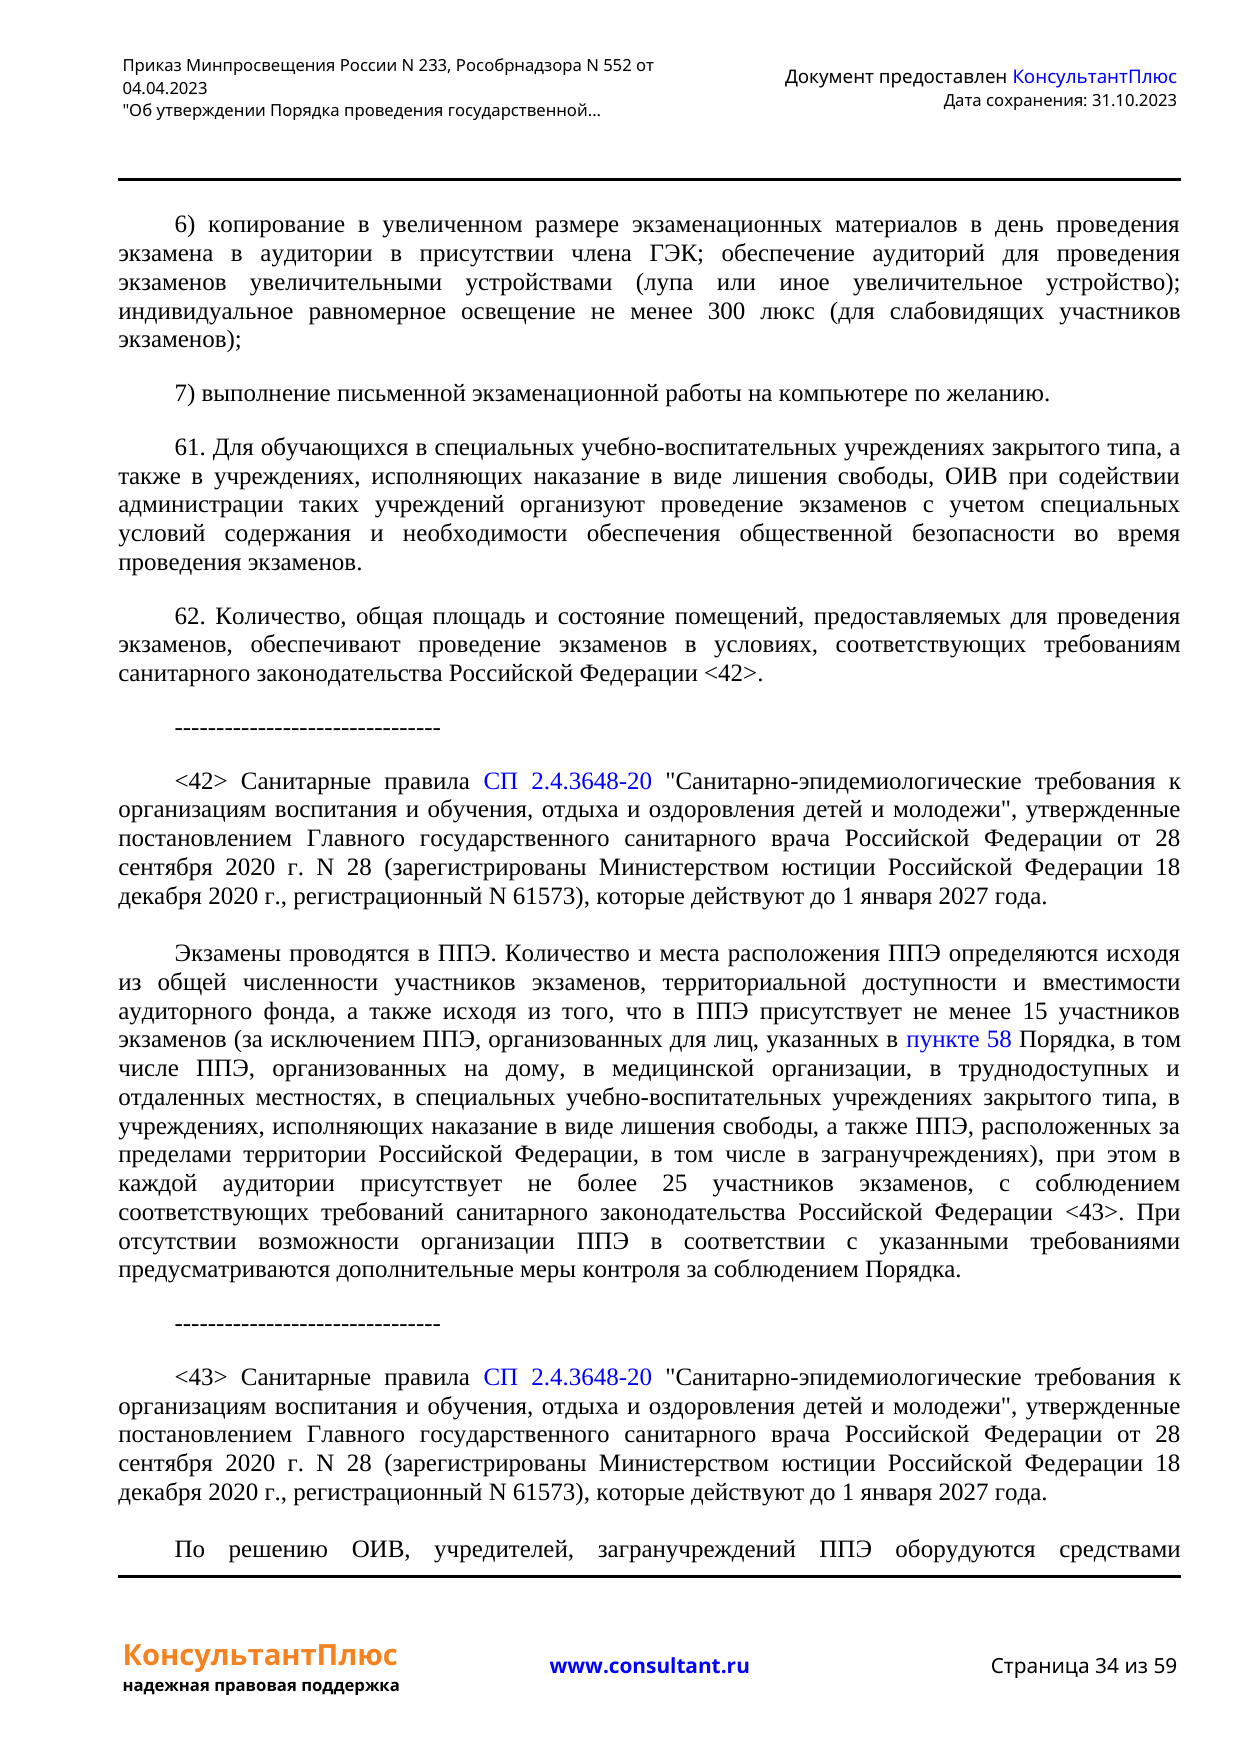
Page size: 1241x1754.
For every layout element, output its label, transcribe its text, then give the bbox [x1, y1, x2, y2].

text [118, 1534, 1181, 1563]
text Экзамены проводятся в ППЭ. Количество и места расположения ППЭ определяются исходя из общей численности участников экзаменов, территориальной доступности и вместимости аудиторного фонда, а также исходя из того, что в ППЭ присутствует не менее 15 участников экзаменов (за исключением ППЭ, организованных для лиц, указанных в пункте 58 Порядка, в том числе ППЭ, организованных на дому, в медицинской организации, в труднодоступных и отдаленных местностях, в специальных учебно-воспитательных учреждениях закрытого типа, в учреждениях, исполняющих наказание в виде лишения свободы, а также ППЭ, расположенных за пределами территории Российской Федерации, в том числе в загранучреждениях), при этом в каждой аудитории присутствует не более 25 участников экзаменов, с соблюдением соответствующих требований санитарного законодательства Российской Федерации <43>. При отсутствии возможности организации ППЭ в соответствии с указанными требованиями предусматриваются дополнительные меры контроля за соблюдением Порядка. [118, 938, 1181, 1283]
text <42> Санитарные правила СП 2.4.3648-20 "Санитарно-эпидемиологические требования к организациям воспитания и обучения, отдыха и оздоровления детей и молодежи", утвержденные постановлением Главного государственного санитарного врача Российской Федерации от 28 сентября 2020 г. N 28 (зарегистрированы Министерством юстиции Российской Федерации 18 декабря 2020 г., регистрационный N 61573), которые действуют до 1 января 2027 года. [118, 766, 1181, 909]
text 61. Для обучающихся в специальных учебно-воспитательных учреждениях закрытого типа, а также в учреждениях, исполняющих наказание в виде лишения свободы, ОИВ при содействии администрации таких учреждений организуют проведение экзаменов с учетом специальных условий содержания и необходимости обеспечения общественной безопасности во время проведения экзаменов. [118, 432, 1181, 576]
text 6) копирование в увеличенном размере экзаменационных материалов в день проведения экзамена в аудитории в присутствии члена ГЭК; обеспечение аудиторий для проведения экзаменов увеличительными устройствами (лупа или иное увеличительное устройство); индивидуальное равномерное освещение не менее 300 люкс (для слабовидящих участников экзаменов); [118, 209, 1181, 353]
text <43> Санитарные правила СП 2.4.3648-20 "Санитарно-эпидемиологические требования к организациям воспитания и обучения, отдыха и оздоровления детей и молодежи", утвержденные постановлением Главного государственного санитарного врача Российской Федерации от 28 сентября 2020 г. N 28 (зарегистрированы Министерством юстиции Российской Федерации 18 декабря 2020 г., регистрационный N 61573), которые действуют до 1 января 2027 года. [118, 1362, 1181, 1506]
text 62. Количество, общая площадь и состояние помещений, предоставляемых для проведения экзаменов, обеспечивают проведение экзаменов в условиях, соответствующих требованиям санитарного законодательства Российской Федерации <42>. [118, 601, 1181, 687]
text -------------------------------- [118, 1308, 1181, 1337]
text 7) выполнение письменной экзаменационной работы на компьютере по желанию. [118, 378, 1181, 407]
text -------------------------------- [118, 712, 1181, 741]
